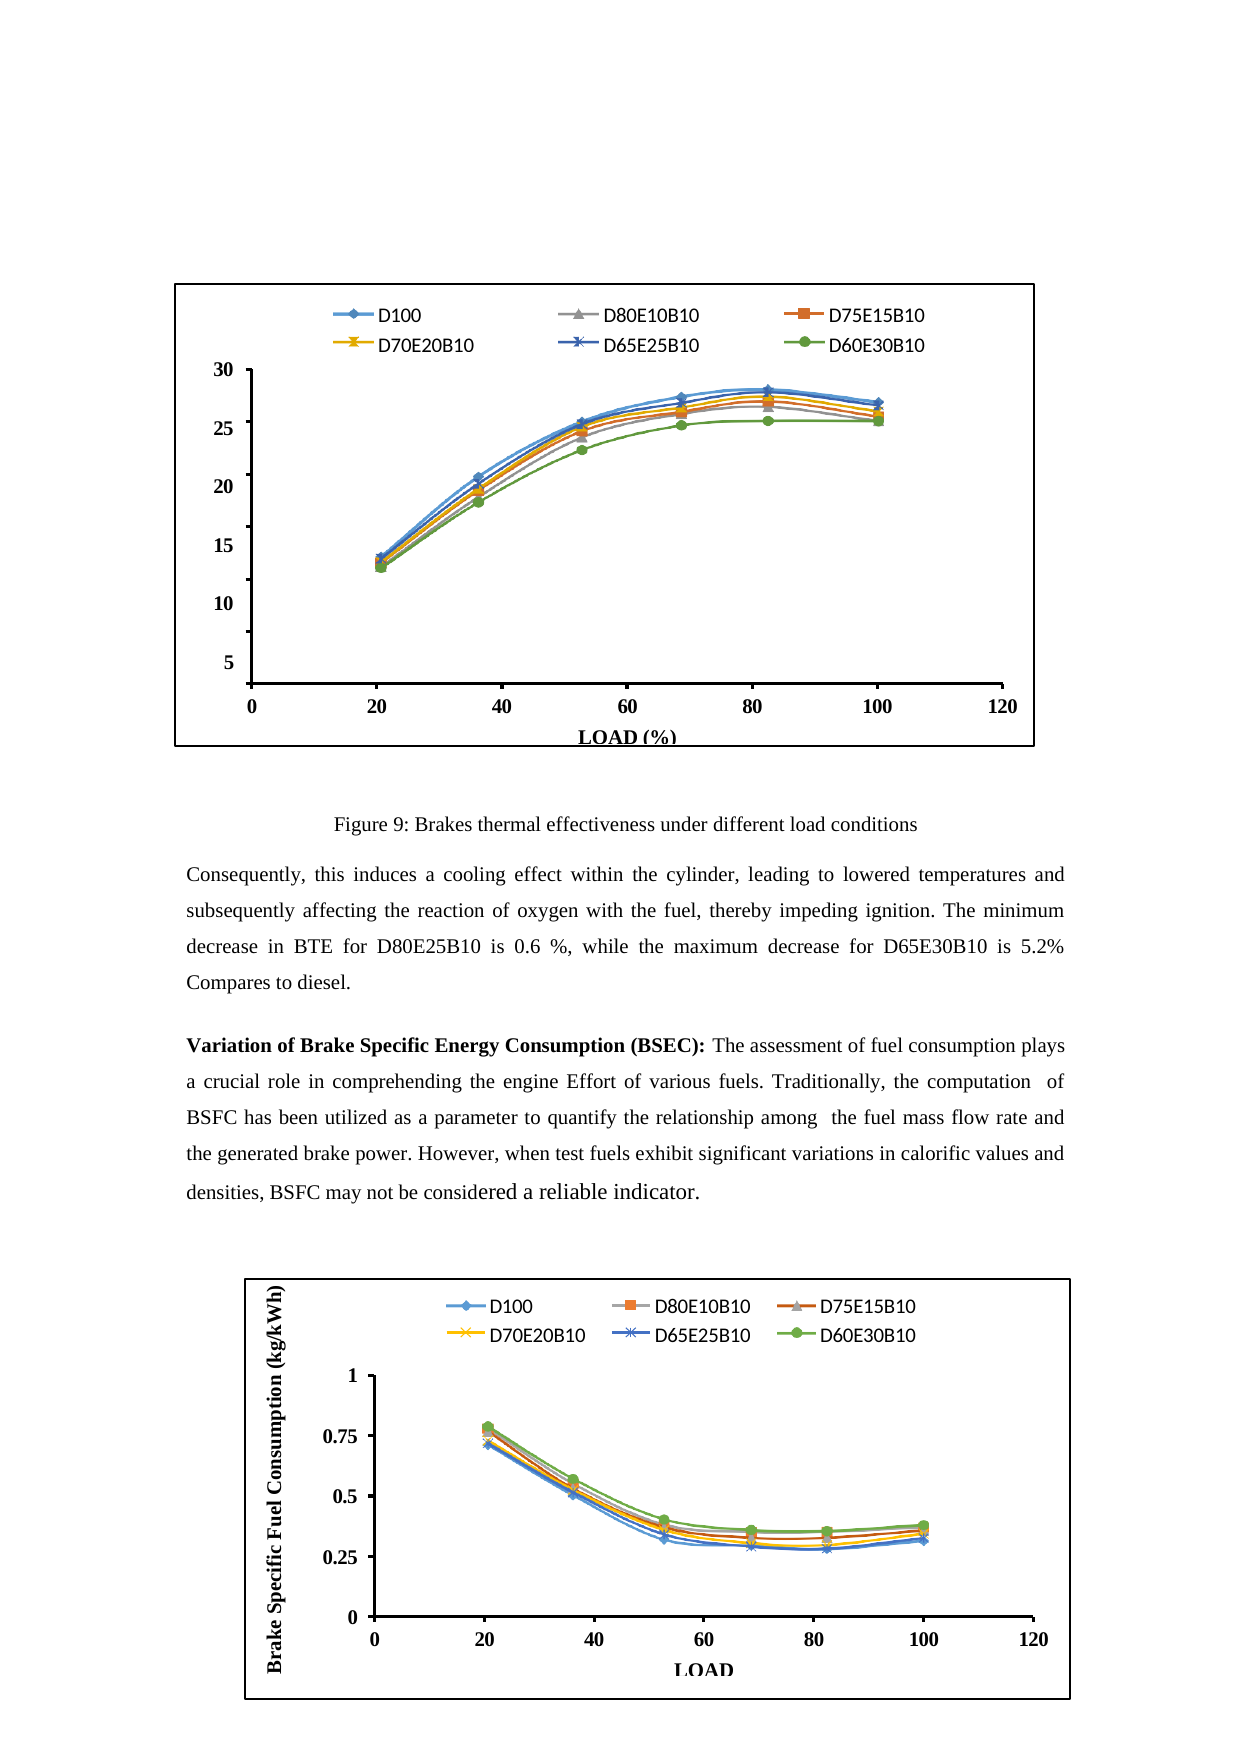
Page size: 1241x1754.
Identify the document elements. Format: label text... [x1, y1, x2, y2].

picture [777, 1300, 816, 1311]
picture [777, 1327, 816, 1338]
picture [784, 336, 825, 347]
picture [446, 1300, 486, 1311]
text Consequently, this induces a cooling effect within the cylinder, leading to lowered temperatures and subsequently affecting the reaction of oxygen with the fuel, thereby impeding ignition. The minimum decrease in BTE for D80E25B10 is 0.6 %, while the maximum decrease for D65E30B10 is 5.2% Compares to diesel. [186, 862, 1066, 994]
picture [482, 1421, 929, 1554]
picture [333, 336, 374, 347]
text Variation of Brake Specific Energy Consumption (BSEC): The assessment of fuel consumption plays a crucial role in comprehending the engine Effort of various fuels. Traditionally, the computation of BSFC has been utilized as a parameter to quantify the relationship among the fuel mass flow rate and the generated brake power. However, when test fuels exhibit significant variations in calorific values and densities, BSFC may not be considered a reliable indicator. [186, 1033, 1066, 1204]
picture [558, 336, 599, 347]
picture [558, 308, 599, 319]
picture [375, 384, 884, 573]
picture [333, 308, 374, 319]
text Figure 9: Brakes thermal effectiveness under different load conditions [121, 812, 1130, 836]
